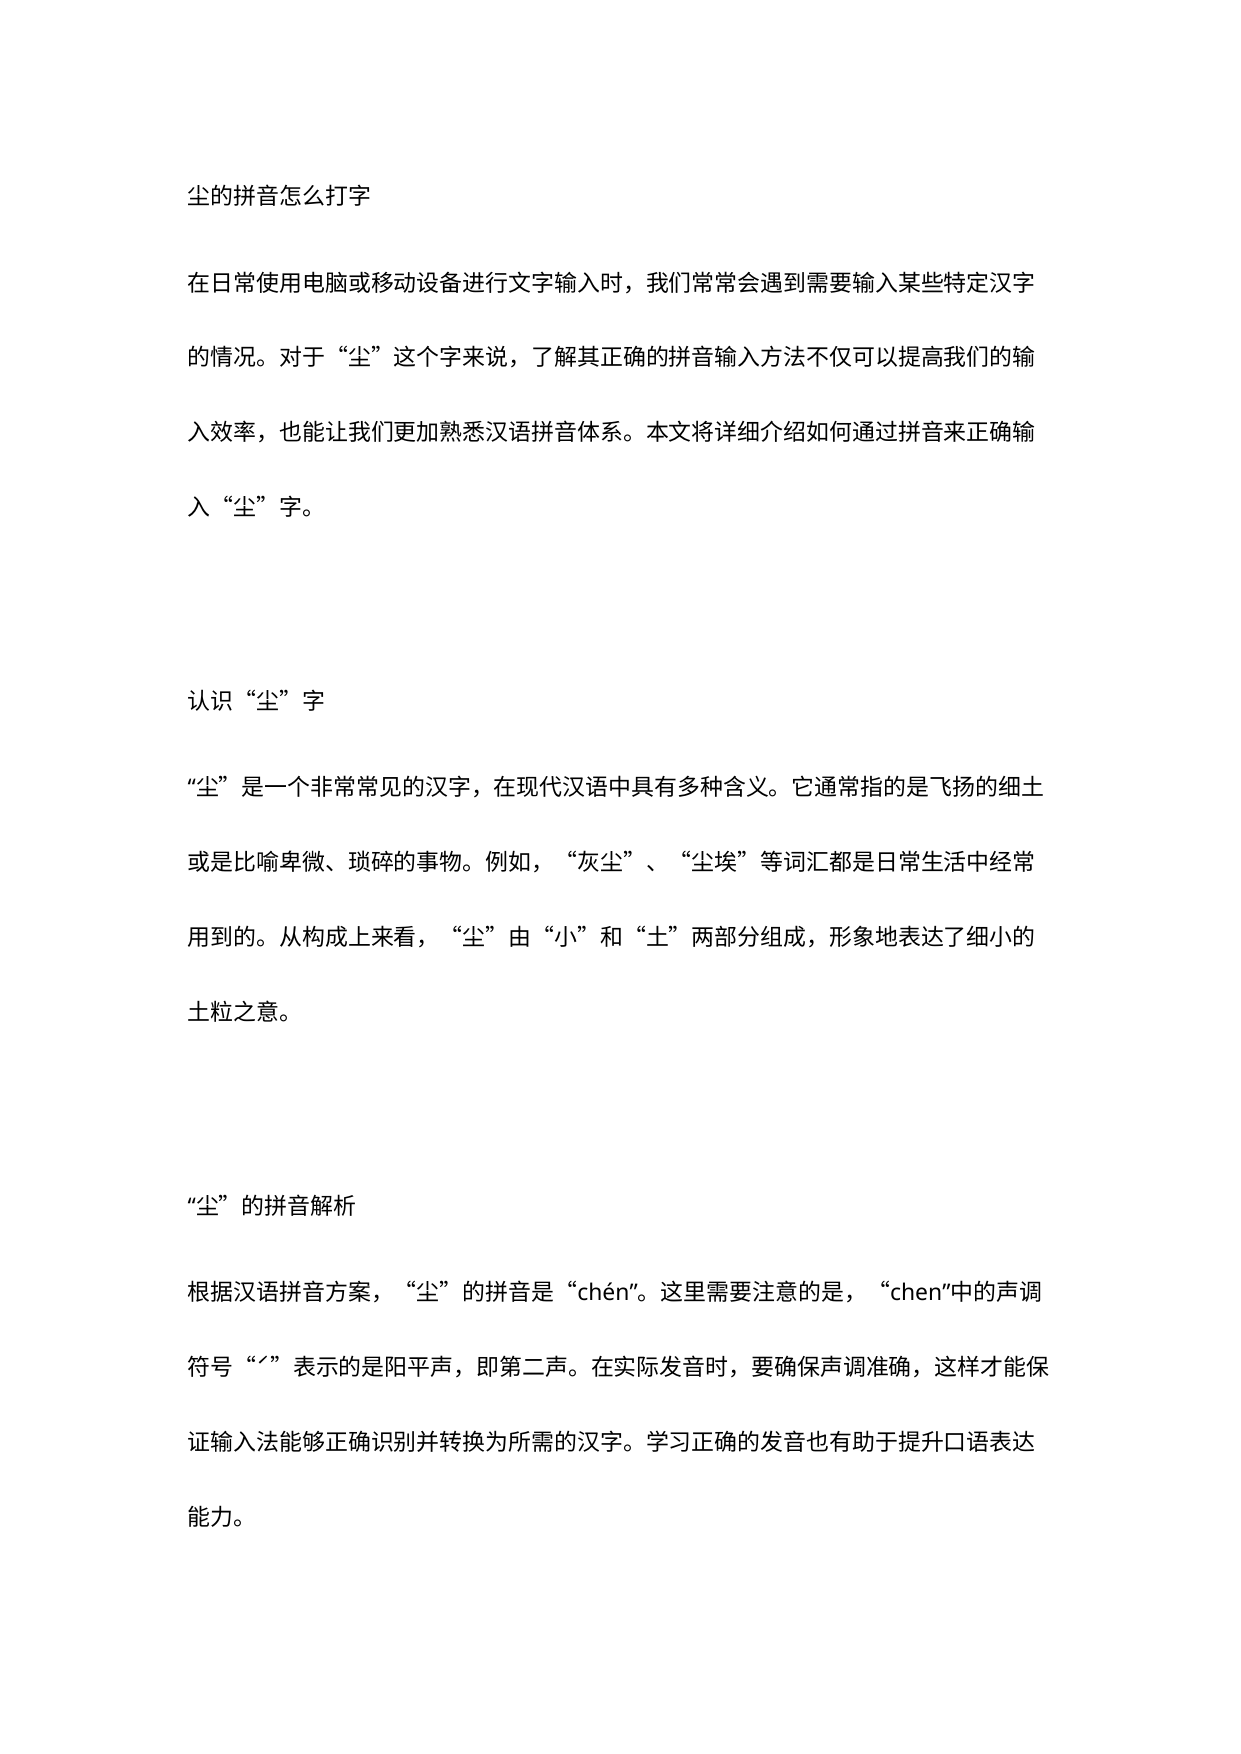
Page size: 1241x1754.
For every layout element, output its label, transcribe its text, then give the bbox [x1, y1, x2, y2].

text “尘”的拼音解析 [187, 1172, 1053, 1237]
text 尘的拼音怎么打字 [187, 162, 1053, 227]
text 在日常使用电脑或移动设备进行文字输入时，我们常常会遇到需要输入某些特定汉字的情况。对于“尘”这个字来说，了解其正确的拼音输入方法不仅可以提高我们的输入效率，也能让我们更加熟悉汉语拼音体系。本文将详细介绍如何通过拼音来正确输入“尘”字。 [187, 248, 1053, 538]
text “尘”是一个非常常见的汉字，在现代汉语中具有多种含义。它通常指的是飞扬的细土或是比喻卑微、琐碎的事物。例如，“灰尘”、“尘埃”等词汇都是日常生活中经常用到的。从构成上来看，“尘”由“小”和“土”两部分组成，形象地表达了细小的土粒之意。 [187, 753, 1053, 1042]
text 认识“尘”字 [187, 667, 1053, 732]
text 根据汉语拼音方案，“尘”的拼音是“chén”。这里需要注意的是，“chen”中的声调符号“ˊ”表示的是阳平声，即第二声。在实际发音时，要确保声调准确，这样才能保证输入法能够正确识别并转换为所需的汉字。学习正确的发音也有助于提升口语表达能力。 [187, 1258, 1053, 1547]
